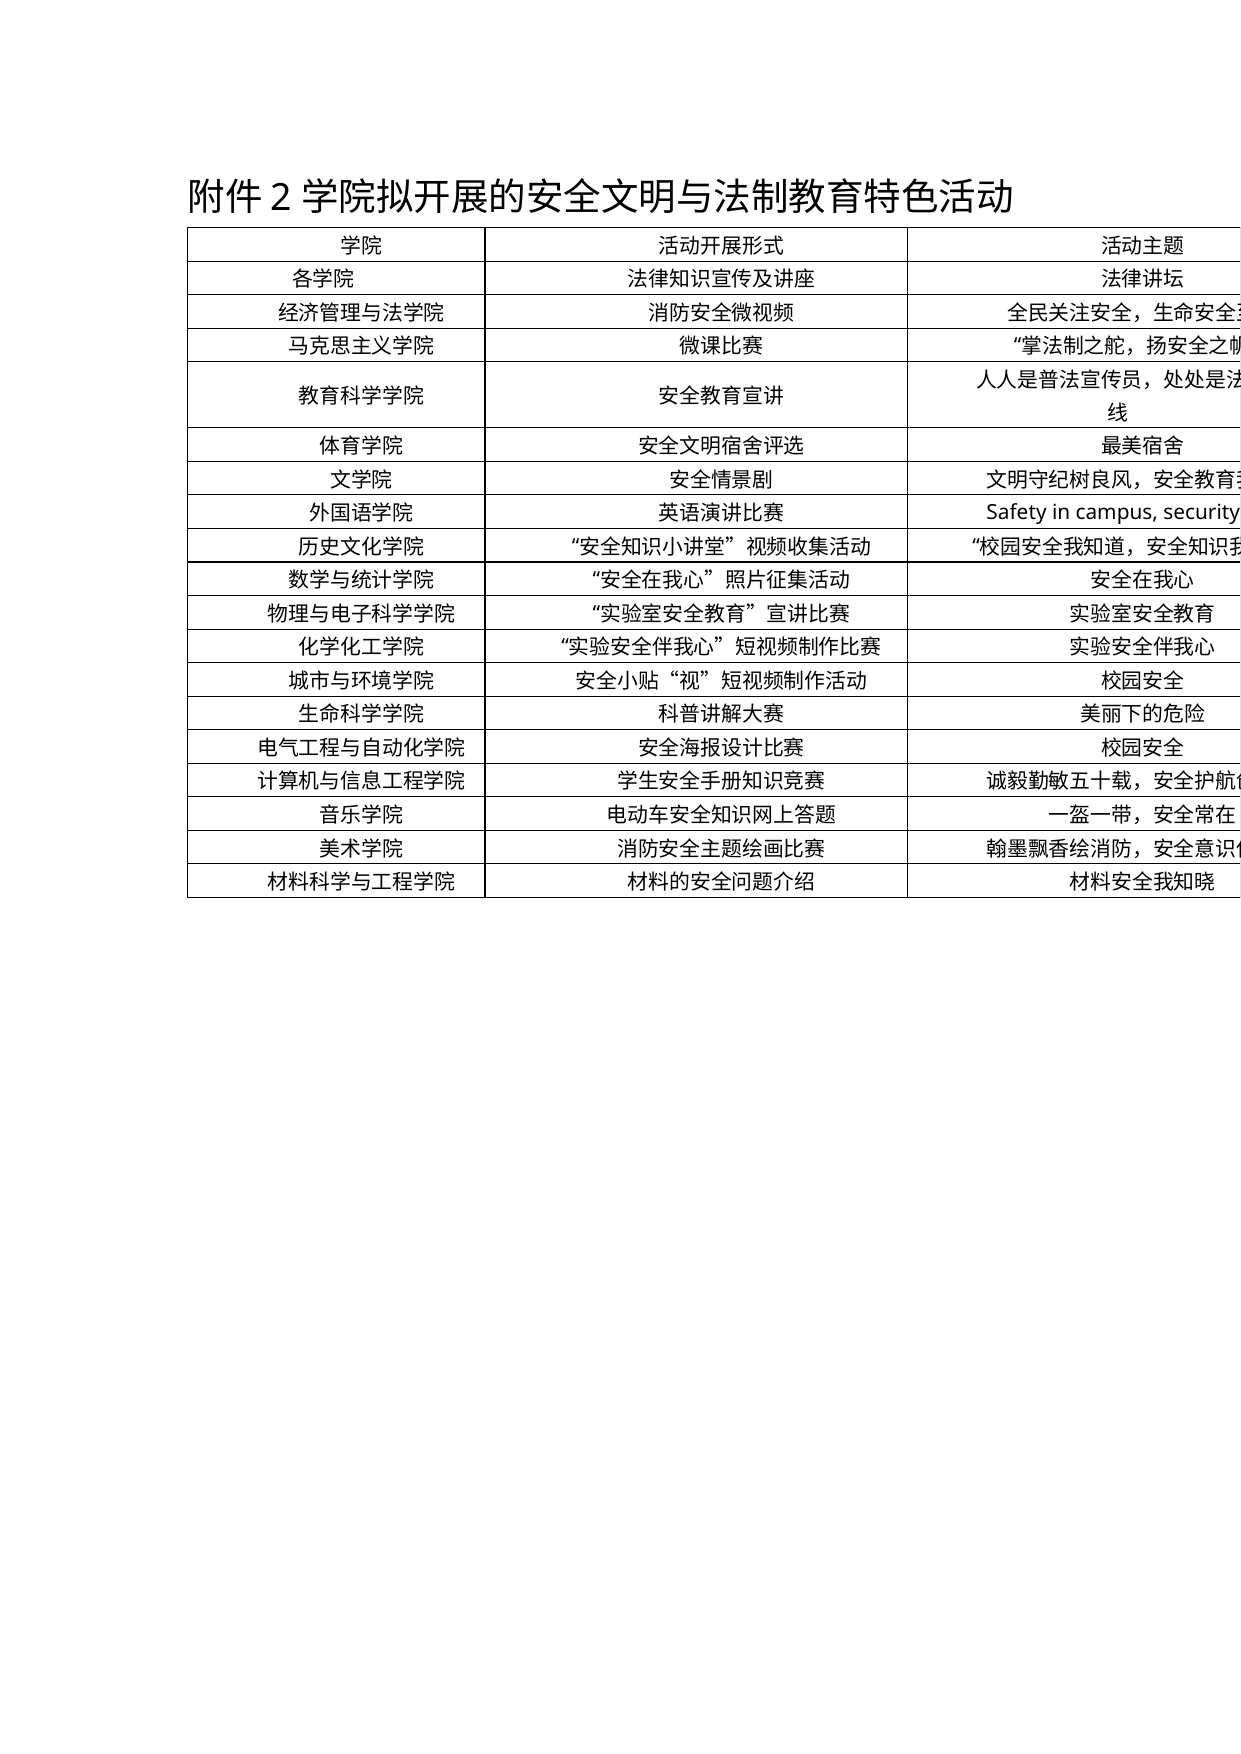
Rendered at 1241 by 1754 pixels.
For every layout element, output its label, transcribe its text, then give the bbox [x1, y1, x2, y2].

table_cell 化学化工学院 [188, 630, 484, 662]
table_cell 法律讲坛 [908, 262, 1240, 294]
table_cell 外国语学院 [188, 495, 484, 528]
table_cell 体育学院 [188, 428, 484, 461]
table_cell 校园安全 [908, 663, 1240, 696]
table_cell “安全在我心”照片征集活动 [486, 563, 907, 595]
table_cell 消防安全主题绘画比赛 [486, 831, 907, 863]
table_cell 马克思主义学院 [188, 329, 484, 361]
table_cell 科普讲解大赛 [486, 697, 907, 729]
table_cell 经济管理与法学院 [188, 295, 484, 328]
table_cell 安全情景剧 [486, 462, 907, 494]
table_cell 美丽下的危险 [908, 697, 1240, 729]
table_cell 一盔一带，安全常在 [908, 797, 1240, 830]
table_cell 电气工程与自动化学院 [188, 730, 484, 763]
table_cell 物理与电子科学学院 [188, 596, 484, 628]
table_cell “校园安全我知道，安全知识我来讲” [908, 529, 1240, 561]
table_cell 材料科学与工程学院 [188, 864, 484, 897]
table_cell 安全小贴“视”短视频制作活动 [486, 663, 907, 696]
text 附件2 学院拟开展的安全文明与法制教育特色活动 [187, 162, 1053, 227]
table_cell “实验安全伴我心”短视频制作比赛 [486, 630, 907, 662]
table_cell “实验室安全教育”宣讲比赛 [486, 596, 907, 628]
table_cell 教育科学学院 [188, 362, 484, 427]
table_cell 安全教育宣讲 [486, 362, 907, 427]
table_cell 生命科学学院 [188, 697, 484, 729]
table_cell 城市与环境学院 [188, 663, 484, 696]
table_cell Safety in campus, security in life [908, 495, 1240, 528]
table_cell 数学与统计学院 [188, 563, 484, 595]
table_cell 文学院 [188, 462, 484, 494]
table_cell 微课比赛 [486, 329, 907, 361]
table_cell 英语演讲比赛 [486, 495, 907, 528]
table_cell 美术学院 [188, 831, 484, 863]
table_cell “安全知识小讲堂”视频收集活动 [486, 529, 907, 561]
table_cell 历史文化学院 [188, 529, 484, 561]
table_cell 材料安全我知晓 [908, 864, 1240, 897]
table_cell 全民关注安全，生命安全至上 [908, 295, 1240, 328]
table_cell 翰墨飘香绘消防，安全意识伴身旁 [908, 831, 1240, 863]
table_cell 校园安全 [908, 730, 1240, 763]
table_cell 文明守纪树良风，安全教育我先行 [908, 462, 1240, 494]
table_cell 最美宿舍 [908, 428, 1240, 461]
table_cell 实验安全伴我心 [908, 630, 1240, 662]
table_cell “掌法制之舵，扬安全之帆” [908, 329, 1240, 361]
table_cell 计算机与信息工程学院 [188, 764, 484, 796]
table_header 学院 [188, 228, 484, 261]
table_cell 安全在我心 [908, 563, 1240, 595]
table_cell 人人是普法宣传员，处处是法制风景线 [908, 362, 1240, 427]
table_cell 实验室安全教育 [908, 596, 1240, 628]
table_header 活动开展形式 [486, 228, 907, 261]
table_cell 材料的安全问题介绍 [486, 864, 907, 897]
table_cell 学生安全手册知识竞赛 [486, 764, 907, 796]
table_cell 诚毅勤敏五十载，安全护航创未来 [908, 764, 1240, 796]
table_cell 安全文明宿舍评选 [486, 428, 907, 461]
table_header 活动主题 [908, 228, 1240, 261]
table_cell 电动车安全知识网上答题 [486, 797, 907, 830]
table_cell 安全海报设计比赛 [486, 730, 907, 763]
table_cell 消防安全微视频 [486, 295, 907, 328]
table_cell 法律知识宣传及讲座 [486, 262, 907, 294]
table_cell 音乐学院 [188, 797, 484, 830]
table_cell 各学院 [188, 262, 484, 294]
